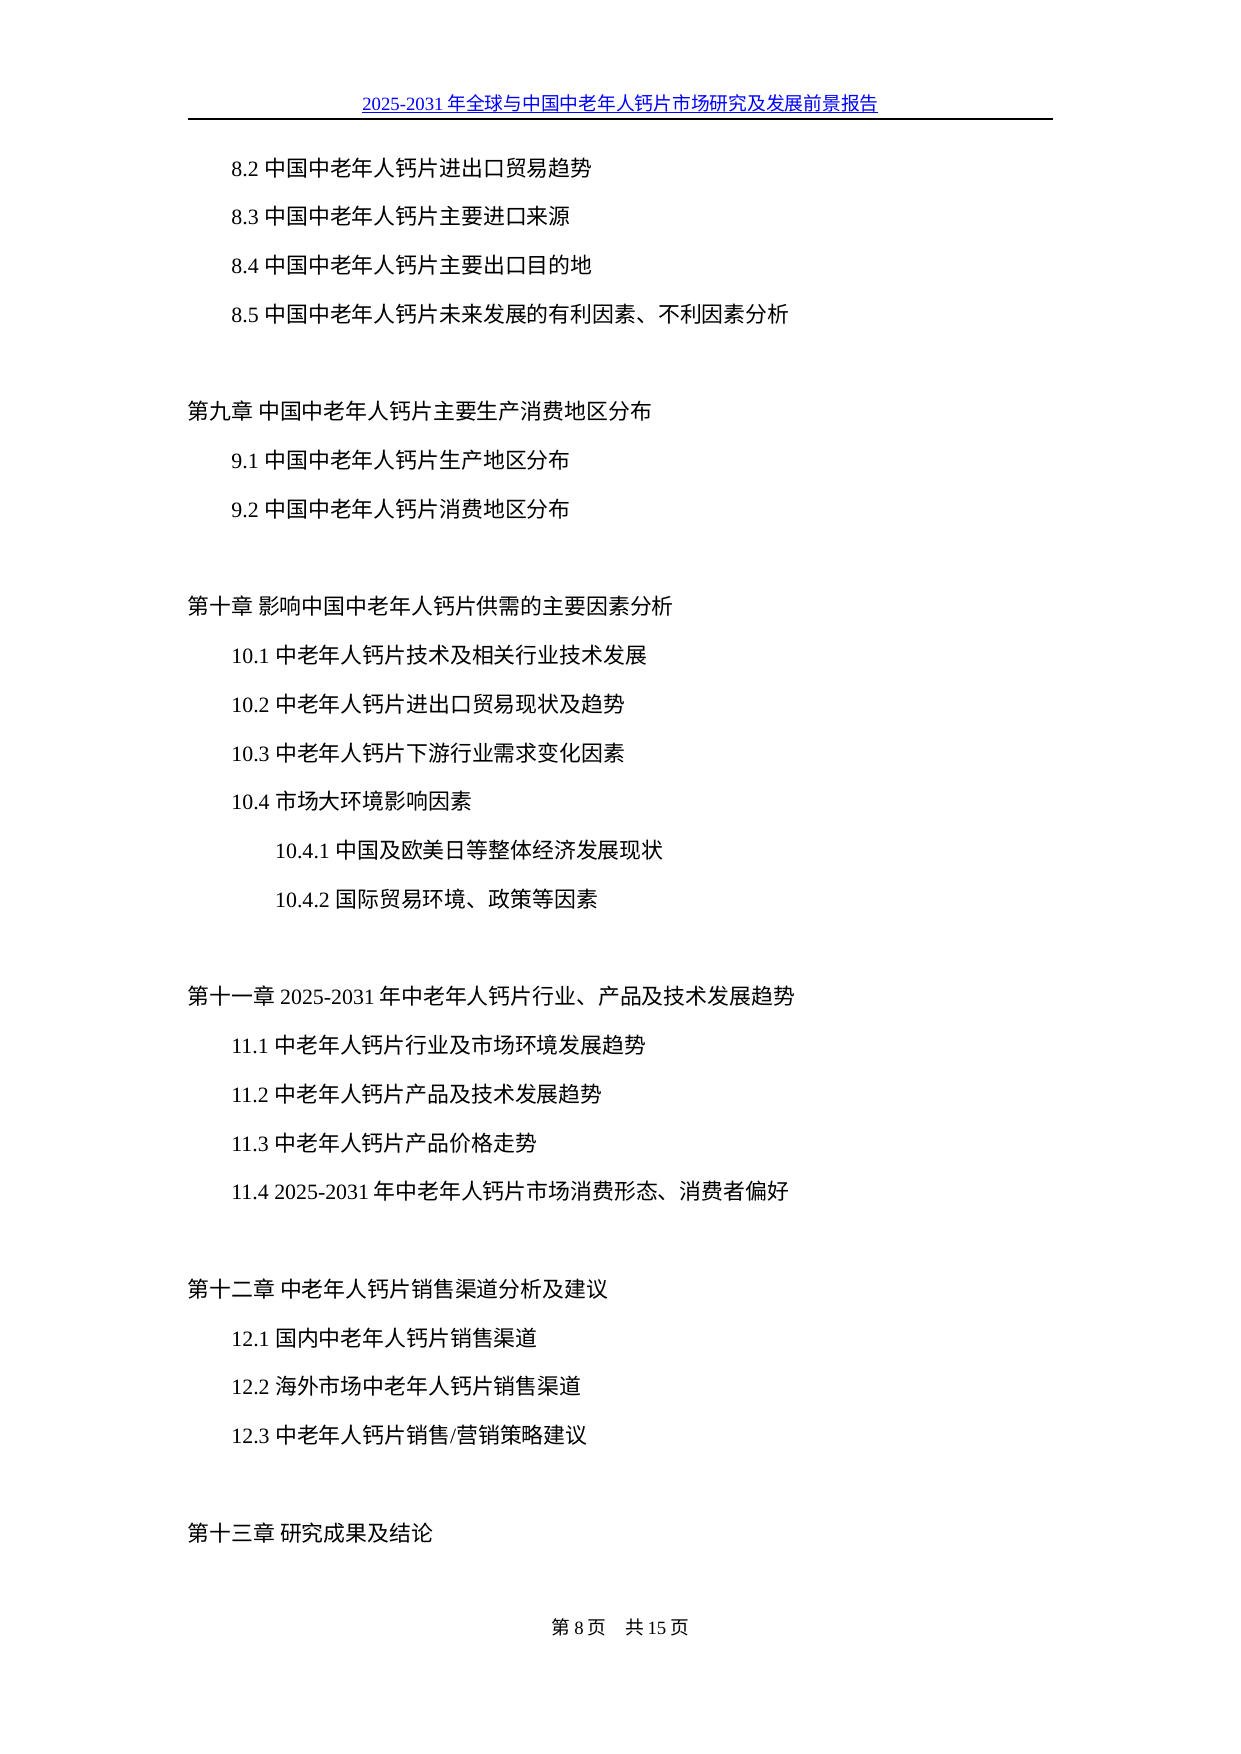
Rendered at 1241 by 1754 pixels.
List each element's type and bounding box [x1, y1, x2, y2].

text [187, 150, 1053, 1548]
